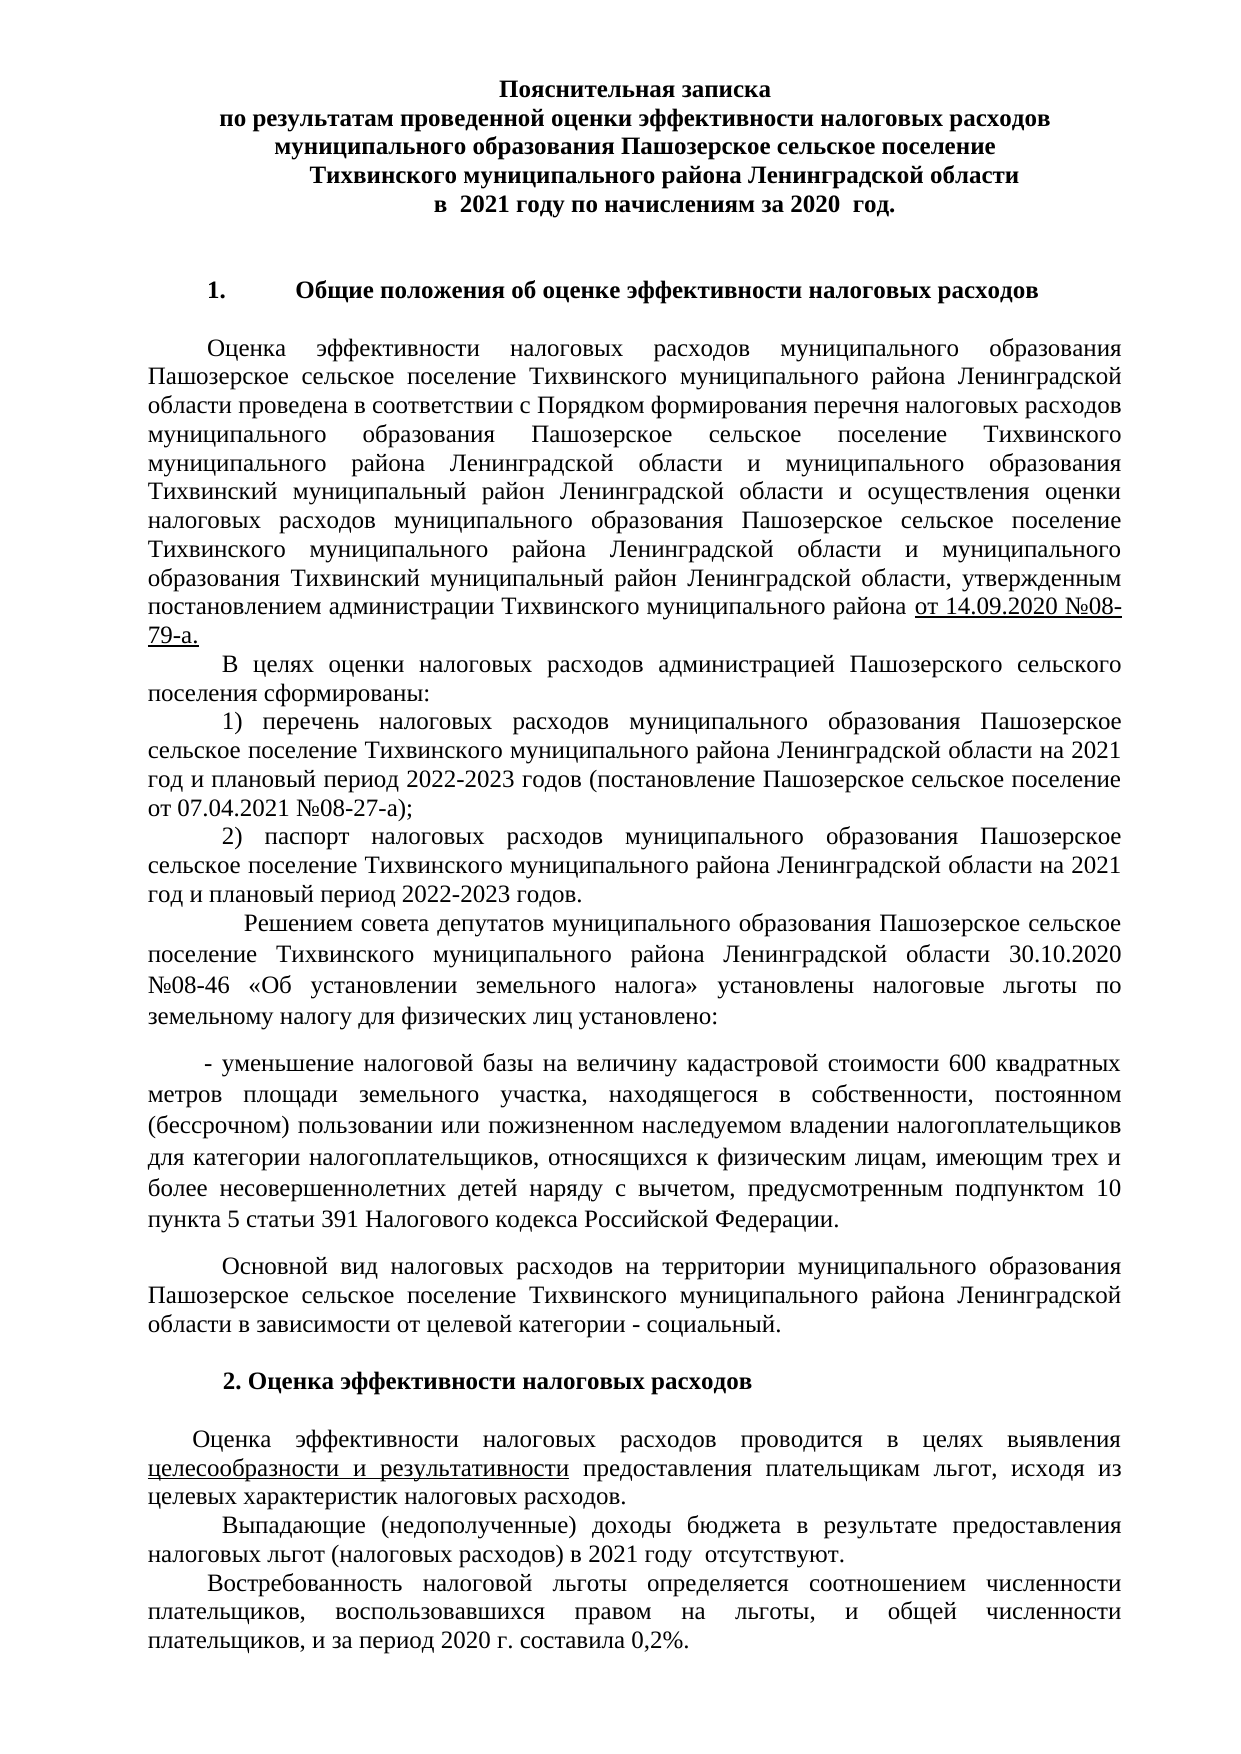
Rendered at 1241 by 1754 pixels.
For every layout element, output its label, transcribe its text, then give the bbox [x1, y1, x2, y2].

text Решением совета депутатов муниципального образования Пашозерское сельское поселение Тихвинского муниципального района Ленинградской области 30.10.2020 №08-46 «Об установлении земельного налога» установлены налоговые льготы по земельному налогу для физических лиц установлено: [148, 908, 1122, 1029]
text Пояснительная записка [148, 74, 1122, 103]
text - уменьшение налоговой базы на величину кадастровой стоимости 600 квадратных метров площади земельного участка, находящегося в собственности, постоянном (бессрочном) пользовании или пожизненном наследуемом владении налогоплательщиков для категории налогоплательщиков, относящихся к физическим лицам, имеющим трех и более несовершеннолетних детей наряду с вычетом, предусмотренным подпунктом 10 пункта 5 статьи 391 Налогового кодекса Российской Федерации. [148, 1048, 1122, 1232]
text Основной вид налоговых расходов на территории муниципального образования Пашозерское сельское поселение Тихвинского муниципального района Ленинградской области в зависимости от целевой категории - социальный. [148, 1251, 1122, 1338]
text по результатам проведенной оценки эффективности налоговых расходов муниципального образования Пашозерское сельское поселение [148, 103, 1122, 160]
text в 2021 году по начислениям за 2020 год. [148, 189, 1122, 218]
text Оценка эффективности налоговых расходов проводится в целях выявления целесообразности и результативности предоставления плательщикам льгот, исходя из целевых характеристик налоговых расходов. [148, 1424, 1122, 1510]
text Востребованность налоговой льготы определяется соотношением численности плательщиков, воспользовавшихся правом на льготы, и общей численности плательщиков, и за период 2020 г. составила 0,2%. [148, 1568, 1122, 1654]
list Общие положения об оценке эффективности налоговых расходов [148, 275, 1122, 304]
text Оценка эффективности налоговых расходов муниципального образования Пашозерское сельское поселение Тихвинского муниципального района Ленинградской области проведена в соответствии с Порядком формирования перечня налоговых расходов муниципального образования Пашозерское сельское поселение Тихвинского муниципального района Ленинградской области и муниципального образования Тихвинский муниципальный район Ленинградской области и осуществления оценки налоговых расходов муниципального образования Пашозерское сельское поселение Тихвинского муниципального района Ленинградской области и муниципального образования Тихвинский муниципальный район Ленинградской области, утвержденным постановлением администрации Тихвинского муниципального района от 14.09.2020 №08-79-а. [148, 333, 1122, 649]
text Выпадающие (недополученные) доходы бюджета в результате предоставления налоговых льгот (налоговых расходов) в 2021 году отсутствуют. [148, 1510, 1122, 1568]
text 1) перечень налоговых расходов муниципального образования Пашозерское сельское поселение Тихвинского муниципального района Ленинградской области на 2021 год и плановый период 2022-2023 годов (постановление Пашозерское сельское поселение от 07.04.2021 №08-27-а); [148, 706, 1122, 821]
text 2. Оценка эффективности налоговых расходов [148, 1366, 1122, 1395]
text Тихвинского муниципального района Ленинградской области [148, 160, 1122, 189]
text В целях оценки налоговых расходов администрацией Пашозерского сельского поселения сформированы: [148, 649, 1122, 706]
text 2) паспорт налоговых расходов муниципального образования Пашозерское сельское поселение Тихвинского муниципального района Ленинградской области на 2021 год и плановый период 2022-2023 годов. [148, 821, 1122, 908]
